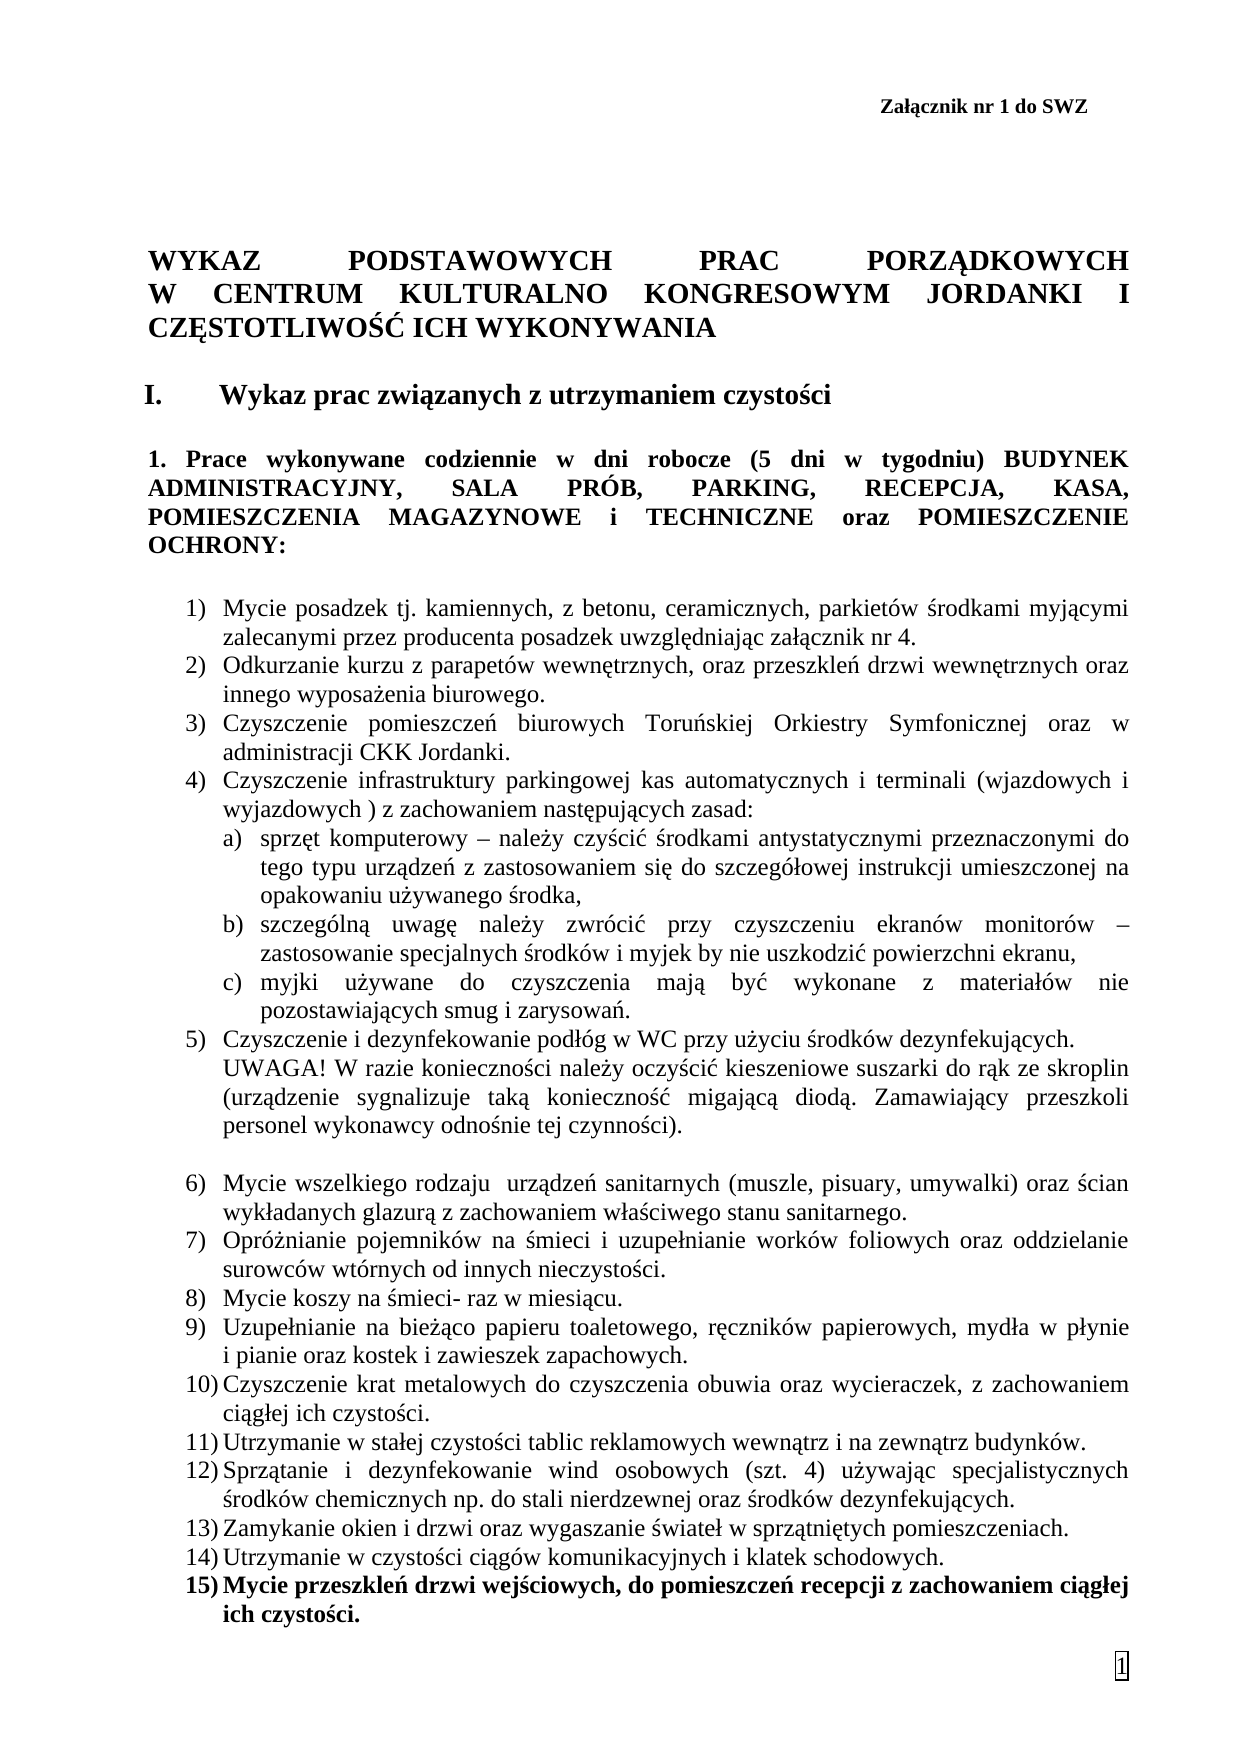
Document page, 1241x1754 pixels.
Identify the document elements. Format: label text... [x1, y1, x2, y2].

list Utrzymanie w czystości ciągów komunikacyjnych i klatek schodowych. [185, 1542, 1130, 1570]
text Wykaz podstawowych prac porządkowych w CENTRUM KULTURALNO KONGRESOWYM JORDANKI i częstotliwość ich wykonywania [148, 243, 1130, 344]
list Wykaz prac związanych z utrzymaniem czystości [143, 377, 1130, 411]
text Załącznik nr 1 do SWZ [856, 94, 1130, 176]
list Uzupełnianie na bieżąco papieru toaletowego, ręczników papierowych, mydła w płynie i pianie oraz kostek i zawieszek zapachowych. [185, 1312, 1130, 1369]
list myjki używane do czyszczenia mają być wykonane z materiałów nie pozostawiających smug i zarysowań. [223, 967, 1130, 1024]
list Utrzymanie w stałej czystości tablic reklamowych wewnątrz i na zewnątrz budynków. [185, 1427, 1130, 1455]
list Mycie koszy na śmieci- raz w miesiącu. [185, 1283, 1130, 1312]
list UWAGA! W razie konieczności należy oczyścić kieszeniowe suszarki do rąk ze skroplin (urządzenie sygnalizuje taką konieczność migającą diodą. Zamawiający przeszkoli personel wykonawcy odnośnie tej czynności). [223, 1053, 1130, 1139]
list Czyszczenie krat metalowych do czyszczenia obuwia oraz wycieraczek, z zachowaniem ciągłej ich czystości. [185, 1369, 1130, 1427]
text 1. Prace wykonywane codziennie w dni robocze (5 dni w tygodniu) BUDYNEK ADMINISTRACYJNY, SALA PRÓB, PARKING, RECEPCJA, KASA, POMIESZCZENIA MAGAZYNOWE i TECHNICZNE oraz POMIESZCZENIE OCHRONY: [148, 444, 1130, 559]
list Odkurzanie kurzu z parapetów wewnętrznych, oraz przeszkleń drzwi wewnętrznych oraz innego wyposażenia biurowego. [185, 650, 1130, 708]
list Zamykanie okien i drzwi oraz wygaszanie świateł w sprzątniętych pomieszczeniach. [185, 1513, 1130, 1542]
list Czyszczenie i dezynfekowanie podłóg w WC przy użyciu środków dezynfekujących. [185, 1024, 1130, 1053]
list Mycie posadzek tj. kamiennych, z betonu, ceramicznych, parkietów środkami myjącymi zalecanymi przez producenta posadzek uwzględniając załącznik nr 4. [185, 593, 1130, 650]
list sprzęt komputerowy – należy czyścić środkami antystatycznymi przeznaczonymi do tego typu urządzeń z zastosowaniem się do szczegółowej instrukcji umieszczonej na opakowaniu używanego środka, [223, 823, 1130, 909]
list Czyszczenie infrastruktury parkingowej kas automatycznych i terminali (wjazdowych i wyjazdowych ) z zachowaniem następujących zasad: [185, 765, 1130, 823]
list Mycie przeszkleń drzwi wejściowych, do pomieszczeń recepcji z zachowaniem ciągłej ich czystości. [185, 1570, 1130, 1628]
list Sprzątanie i dezynfekowanie wind osobowych (szt. 4) używając specjalistycznych środków chemicznych np. do stali nierdzewnej oraz środków dezynfekujących. [185, 1455, 1130, 1513]
list Czyszczenie pomieszczeń biurowych Toruńskiej Orkiestry Symfonicznej oraz w administracji CKK Jordanki. [185, 708, 1130, 765]
list Mycie wszelkiego rodzaju urządzeń sanitarnych (muszle, pisuary, umywalki) oraz ścian wykładanych glazurą z zachowaniem właściwego stanu sanitarnego. [185, 1168, 1130, 1225]
list szczególną uwagę należy zwrócić przy czyszczeniu ekranów monitorów – zastosowanie specjalnych środków i myjek by nie uszkodzić powierzchni ekranu, [223, 909, 1130, 967]
list Opróżnianie pojemników na śmieci i uzupełnianie worków foliowych oraz oddzielanie surowców wtórnych od innych nieczystości. [185, 1225, 1130, 1283]
